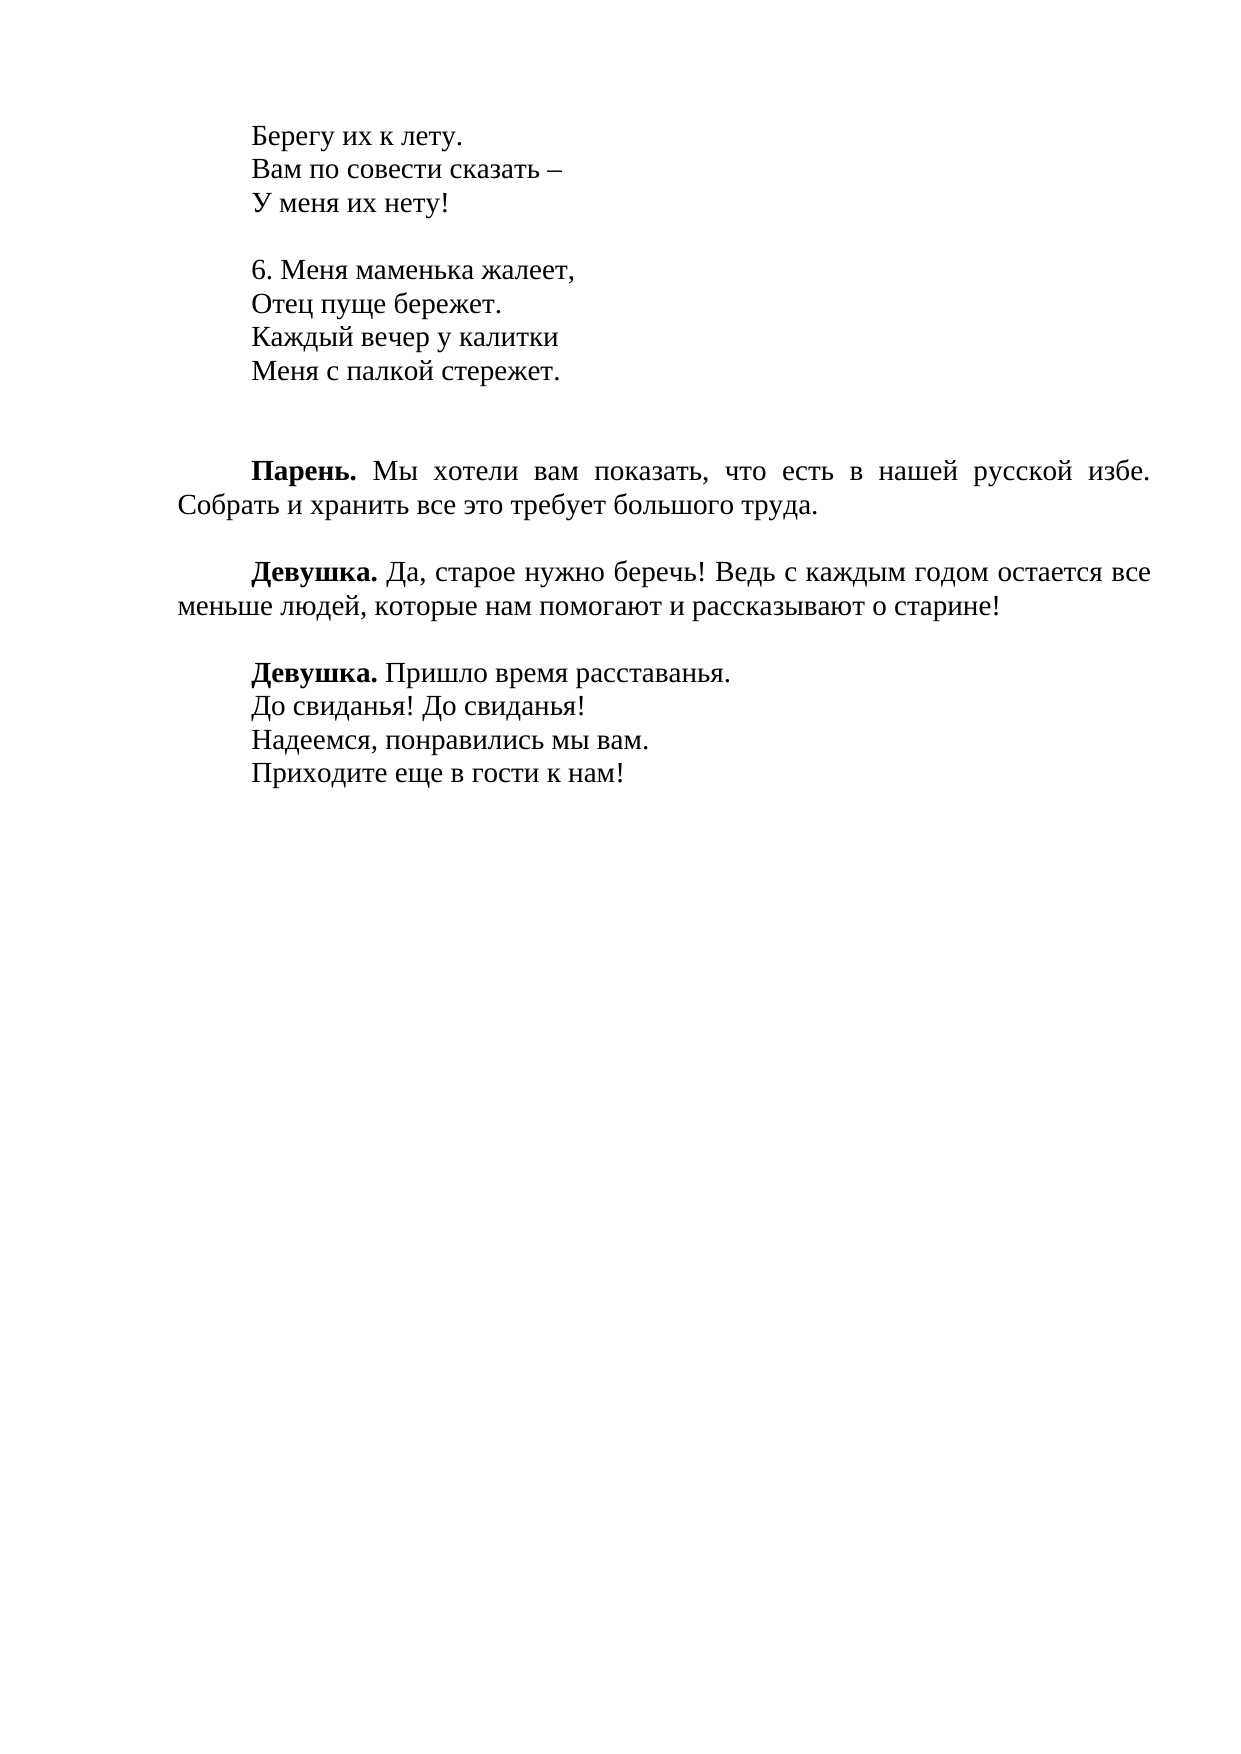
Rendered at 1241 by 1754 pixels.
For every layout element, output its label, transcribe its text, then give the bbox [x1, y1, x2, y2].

text Девушка. Пришло время расставанья. [177, 655, 1152, 688]
text Меня с палкой стережет. [177, 353, 1152, 386]
text Отец пуще бережет. [177, 286, 1152, 319]
text У меня их нету! [177, 185, 1152, 219]
text До свиданья! До свиданья! [177, 688, 1152, 722]
text Надеемся, понравились мы вам. [177, 722, 1152, 755]
text Приходите еще в гости к нам! [177, 755, 1152, 789]
text 6. Меня маменька жалеет, [177, 252, 1152, 286]
text Парень. Мы хотели вам показать, что есть в нашей русской избе. Собрать и хранить все это требует большого труда. [177, 453, 1152, 521]
text Девушка. Да, старое нужно беречь! Ведь с каждым годом остается все меньше людей, которые нам помогают и рассказывают о старине! [177, 554, 1152, 621]
text Берегу их к лету. [177, 118, 1152, 152]
text Вам по совести сказать – [177, 152, 1152, 185]
text Каждый вечер у калитки [177, 319, 1152, 353]
